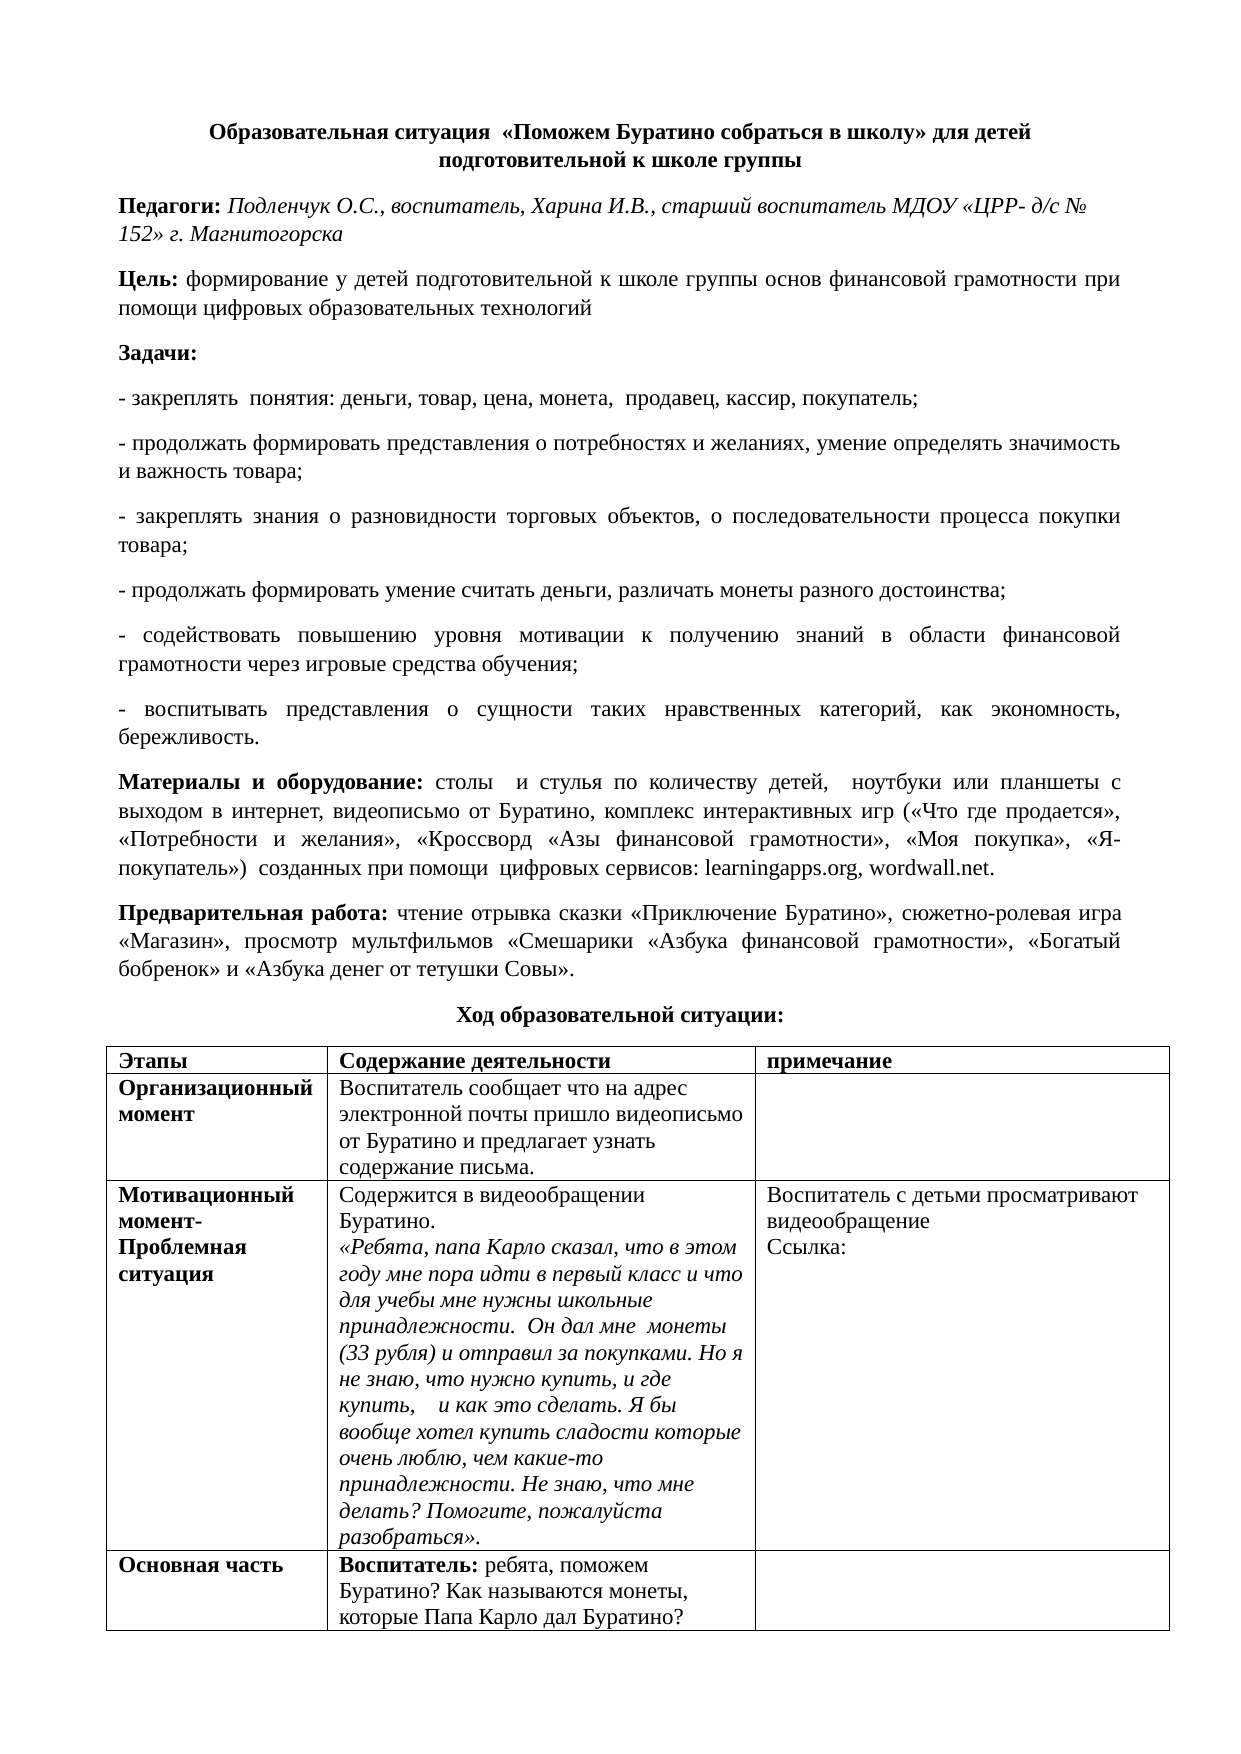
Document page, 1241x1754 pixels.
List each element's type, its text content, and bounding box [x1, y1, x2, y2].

text Ход образовательной ситуации: [118, 1001, 1122, 1027]
table_cell Воспитатель с детьми просматривают видеообращение Ссылка: [756, 1181, 1169, 1549]
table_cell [756, 1551, 1169, 1630]
text Образовательная ситуация «Поможем Буратино собраться в школу» для детей подготовительной к школе группы [118, 118, 1122, 173]
text Педагоги: Подленчук О.С., воспитатель, Харина И.В., старший воспитатель МДОУ «ЦРР- д/с № 152» г. Магнитогорска [118, 192, 1122, 246]
table_cell Воспитатель сообщает что на адрес электронной почты пришло видеописьмо от Буратино и предлагает узнать содержание письма. [328, 1074, 755, 1179]
table_cell Содержится в видеообращении Буратино. «Ребята, папа Карло сказал, что в этом году мне пора идти в первый класс и что для учебы мне нужны школьные принадлежности. Он дал мне монеты (33 рубля) и отправил за покупками. Но я не знаю, что нужно купить, и где купить, и как это сделать. Я бы вообще хотел купить сладости которые очень люблю, чем какие-то принадлежности. Не знаю, что мне делать? Помогите, пожалуйста разобраться». [328, 1181, 755, 1549]
table_cell Мотивационный момент- Проблемная ситуация [107, 1181, 327, 1549]
text - закреплять знания о разновидности торговых объектов, о последовательности процесса покупки товара; [118, 502, 1122, 557]
text Материалы и оборудование: столы и стулья по количеству детей, ноутбуки или планшеты с выходом в интернет, видеописьмо от Буратино, комплекс интерактивных игр («Что где продается», «Потребности и желания», «Кроссворд «Азы финансовой грамотности», «Моя покупка», «Я- покупатель») созданных при помощи цифровых сервисов: learningapps.org, wordwall.net. [118, 768, 1122, 880]
text - продолжать формировать умение считать деньги, различать монеты разного достоинства; [118, 576, 1122, 602]
table_cell [756, 1074, 1169, 1179]
table_header примечание [756, 1047, 1169, 1073]
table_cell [328, 1551, 755, 1630]
table_header Этапы [107, 1047, 327, 1073]
table_cell Основная часть [107, 1551, 327, 1630]
table_header Содержание деятельности [328, 1047, 755, 1073]
text - содействовать повышению уровня мотивации к получению знаний в области финансовой грамотности через игровые средства обучения; [118, 621, 1122, 676]
text Цель: формирование у детей подготовительной к школе группы основ финансовой грамотности при помощи цифровых образовательных технологий [118, 265, 1122, 320]
text Задачи: [118, 339, 1122, 365]
text - воспитывать представления о сущности таких нравственных категорий, как экономность, бережливость. [118, 695, 1122, 749]
text - продолжать формировать представления о потребностях и желаниях, умение определять значимость и важность товара; [118, 429, 1122, 484]
text - закреплять понятия: деньги, товар, цена, монета, продавец, кассир, покупатель; [118, 384, 1122, 410]
table_cell Организационный момент [107, 1074, 327, 1179]
text Предварительная работа: чтение отрывка сказки «Приключение Буратино», сюжетно-ролевая игра «Магазин», просмотр мультфильмов «Смешарики «Азбука финансовой грамотности», «Богатый бобренок» и «Азбука денег от тетушки Совы». [118, 899, 1122, 982]
